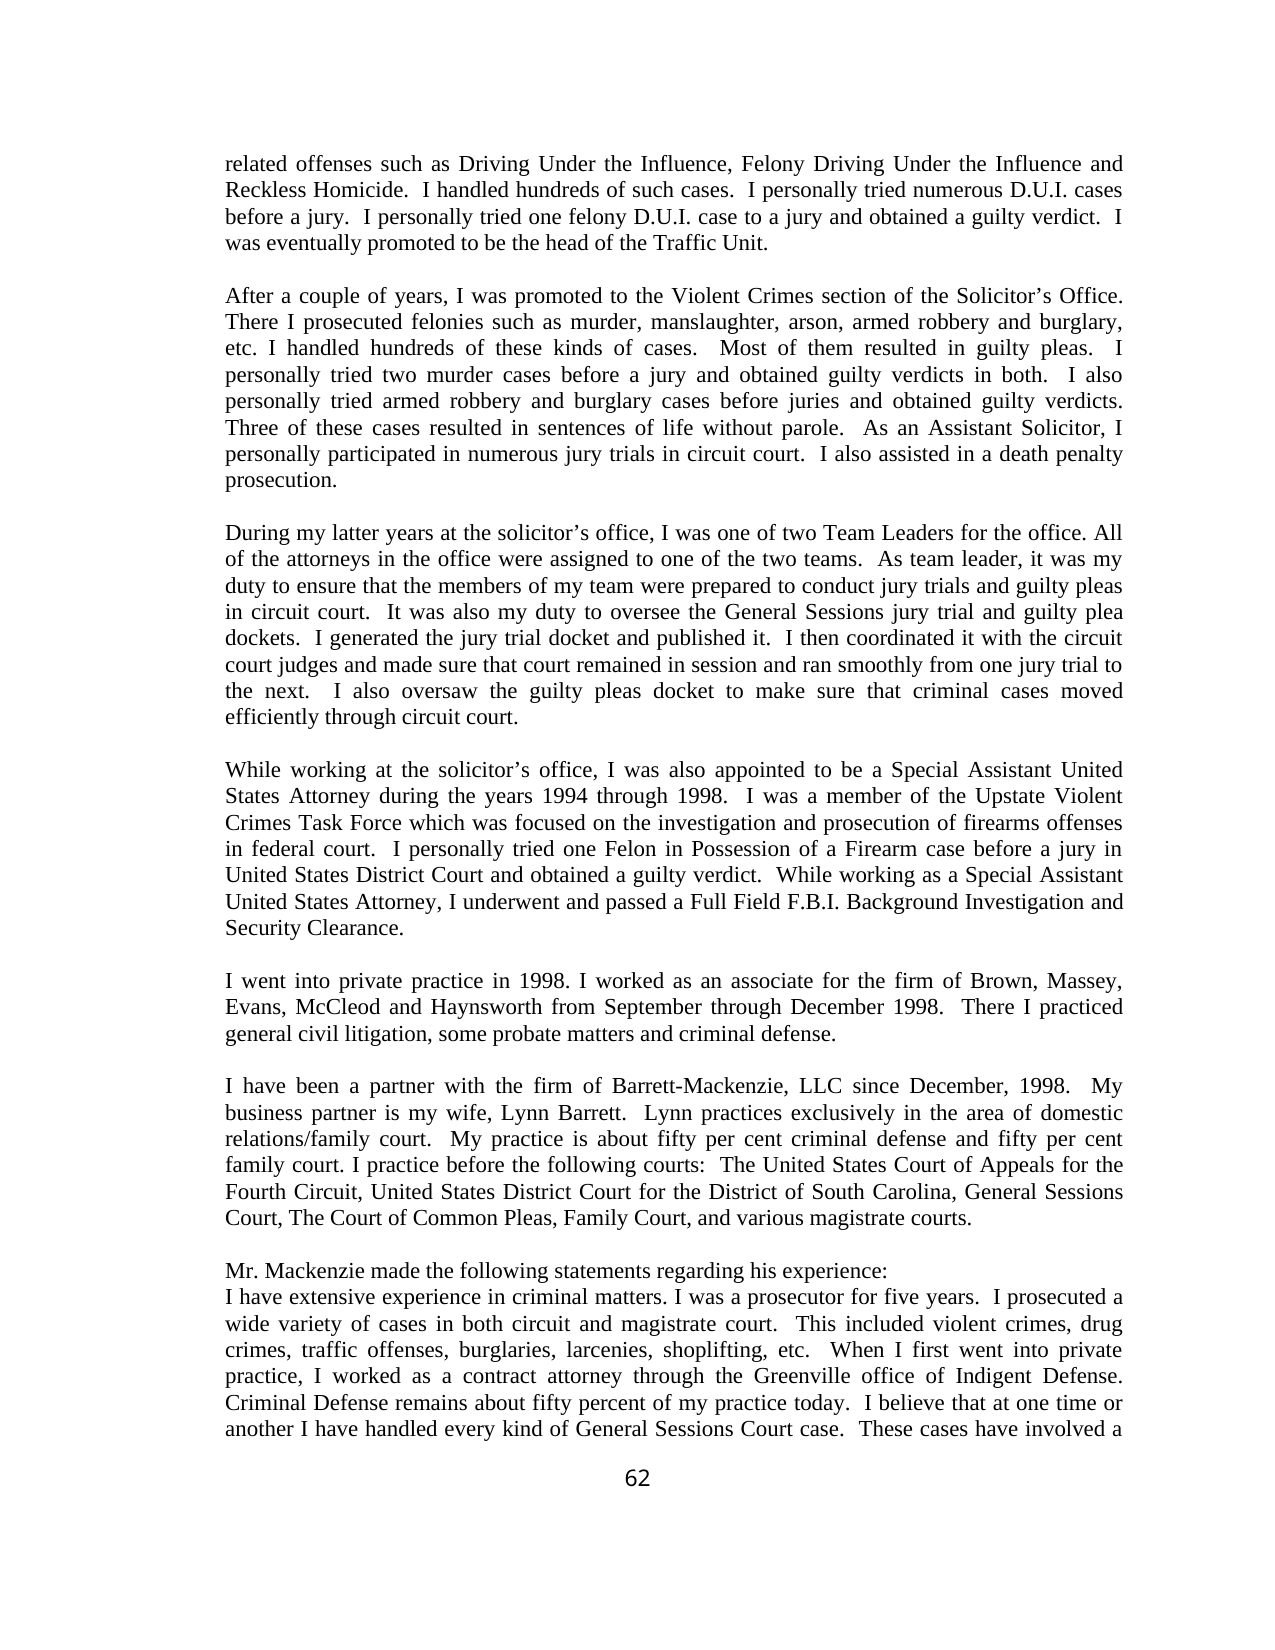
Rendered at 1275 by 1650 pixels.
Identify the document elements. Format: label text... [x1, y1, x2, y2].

text Mr. Mackenzie made the following statements regarding his experience: [150, 1257, 1125, 1283]
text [150, 150, 1125, 255]
text After a couple of years, I was promoted to the Violent Crimes section of the Solicitor’s Office. There I prosecuted felonies such as murder, manslaughter, arson, armed robbery and burglary, etc. I handled hundreds of these kinds of cases. Most of them resulted in guilty pleas. I personally tried two murder cases before a jury and obtained guilty verdicts in both. I also personally tried armed robbery and burglary cases before juries and obtained guilty verdicts. Three of these cases resulted in sentences of life without parole. As an Assistant Solicitor, I personally participated in numerous jury trials in circuit court. I also assisted in a death penalty prosecution. [150, 282, 1125, 493]
text During my latter years at the solicitor’s office, I was one of two Team Leaders for the office. All of the attorneys in the office were assigned to one of the two teams. As team leader, it was my duty to ensure that the members of my team were prepared to conduct jury trials and guilty pleas in circuit court. It was also my duty to oversee the General Sessions jury trial and guilty plea dockets. I generated the jury trial docket and published it. I then coordinated it with the circuit court judges and made sure that court remained in session and ran smoothly from one jury trial to the next. I also oversaw the guilty pleas docket to make sure that criminal cases moved efficiently through circuit court. [150, 519, 1125, 730]
text I have been a partner with the firm of Barrett-Mackenzie, LLC since December, 1998. My business partner is my wife, Lynn Barrett. Lynn practices exclusively in the area of domestic relations/family court. My practice is about fifty per cent criminal defense and fifty per cent family court. I practice before the following courts: The United States Court of Appeals for the Fourth Circuit, United States District Court for the District of South Carolina, General Sessions Court, The Court of Common Pleas, Family Court, and various magistrate courts. [150, 1072, 1125, 1231]
text I went into private practice in 1998. I worked as an associate for the firm of Brown, Massey, Evans, McCleod and Haynsworth from September through December 1998. There I practiced general civil litigation, some probate matters and criminal defense. [150, 967, 1125, 1046]
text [150, 1283, 1125, 1441]
text While working at the solicitor’s office, I was also appointed to be a Special Assistant United States Attorney during the years 1994 through 1998. I was a member of the Upstate Violent Crimes Task Force which was focused on the investigation and prosecution of firearms offenses in federal court. I personally tried one Felon in Possession of a Firearm case before a jury in United States District Court and obtained a guilty verdict. While working as a Special Assistant United States Attorney, I underwent and passed a Full Field F.B.I. Background Investigation and Security Clearance. [150, 756, 1125, 941]
